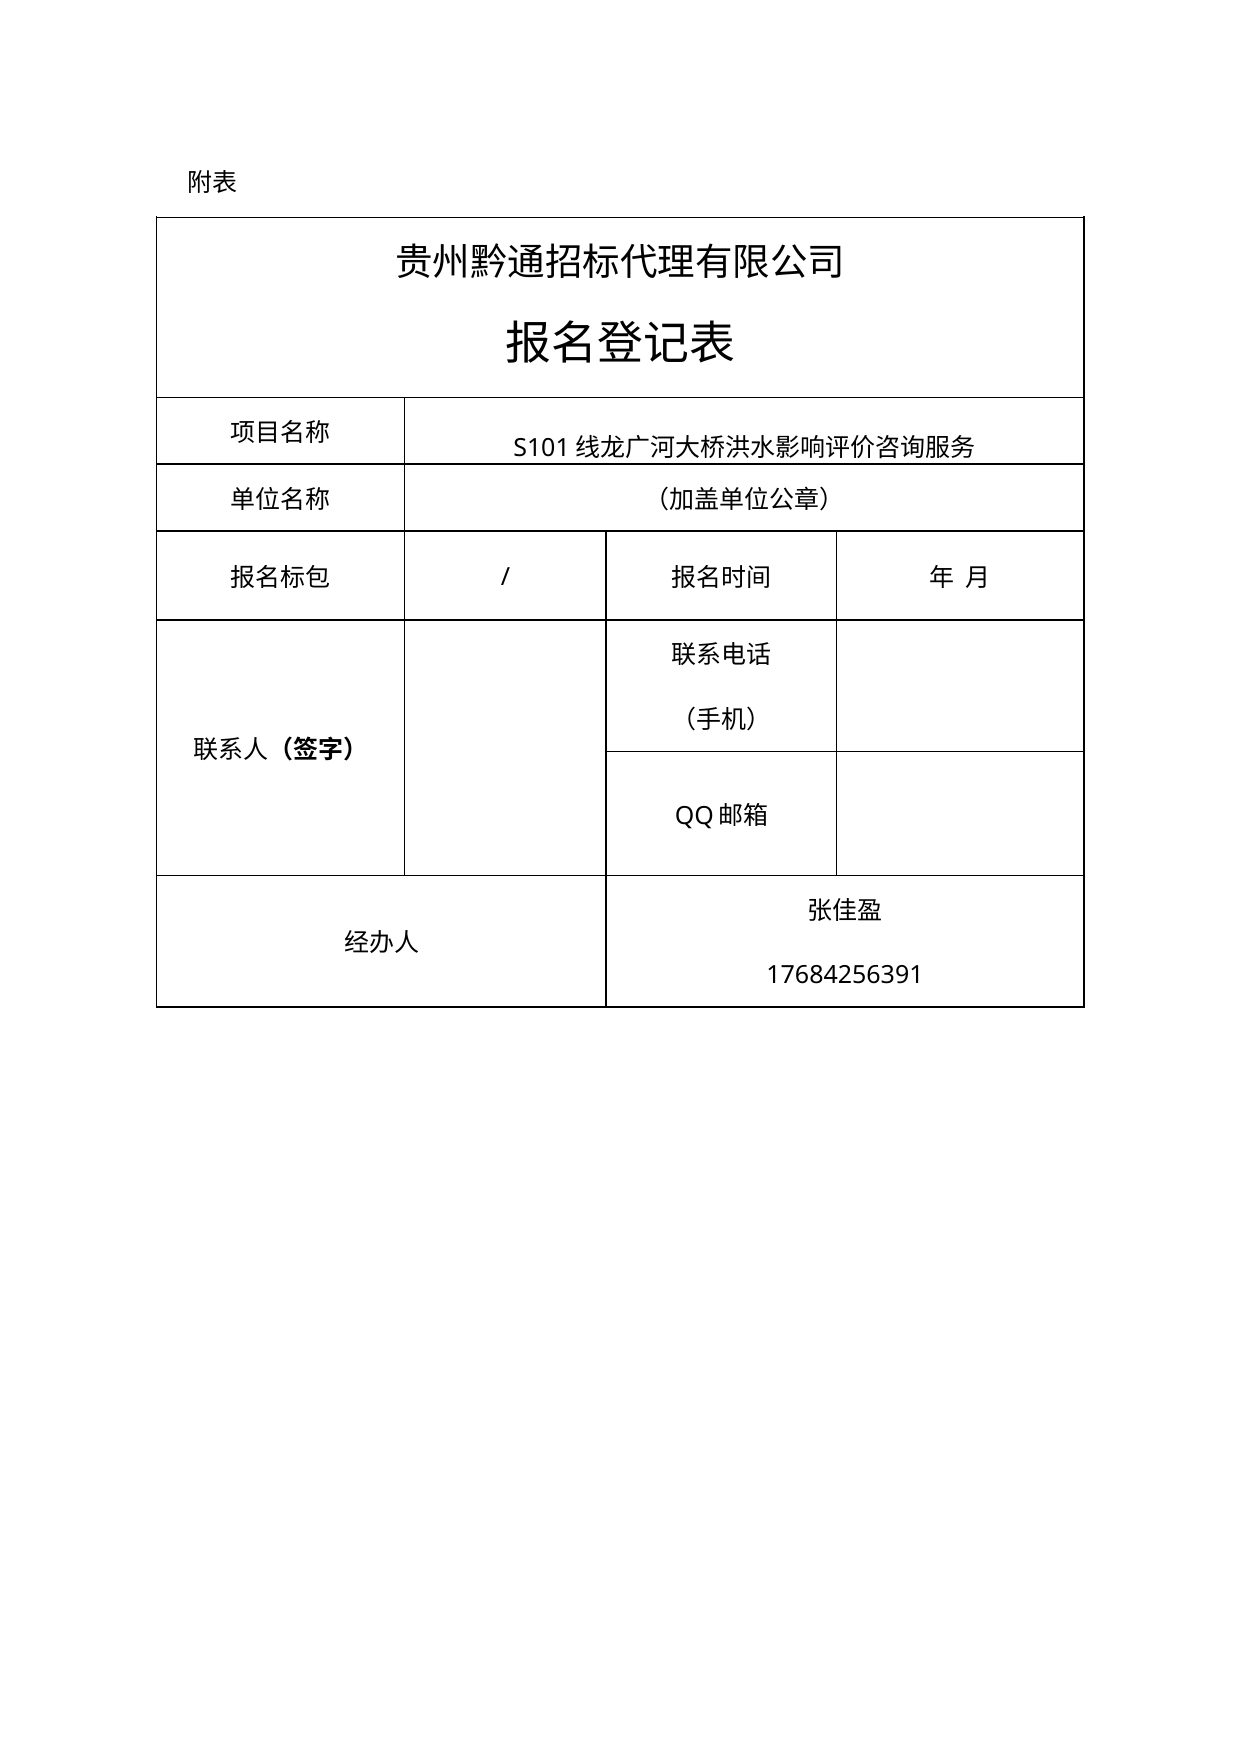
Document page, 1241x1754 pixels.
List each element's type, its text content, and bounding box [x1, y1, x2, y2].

table_cell S101线龙广河大桥洪水影响评价咨询服务 [405, 398, 1083, 463]
table_cell 年 月 [837, 532, 1083, 619]
table_cell 报名时间 [607, 532, 836, 619]
table_cell 联系人（签字） [157, 621, 404, 874]
table_cell 经办人 [157, 876, 605, 1006]
text 附表 [187, 162, 1053, 198]
table_cell [837, 621, 1083, 751]
table_cell 联系电话 （手机） [607, 621, 836, 751]
table_header 贵州黔通招标代理有限公司 报名登记表 [157, 218, 1083, 397]
table_cell 单位名称 [157, 465, 404, 530]
table_cell [405, 621, 605, 874]
table_cell 报名标包 [157, 532, 404, 619]
table_cell 张佳盈 17684256391 [607, 876, 1083, 1006]
table_cell （加盖单位公章） [405, 465, 1083, 530]
table_cell [837, 752, 1083, 874]
table_cell 项目名称 [157, 398, 404, 463]
table_cell / [405, 532, 605, 619]
table_cell QQ邮箱 [607, 752, 836, 874]
